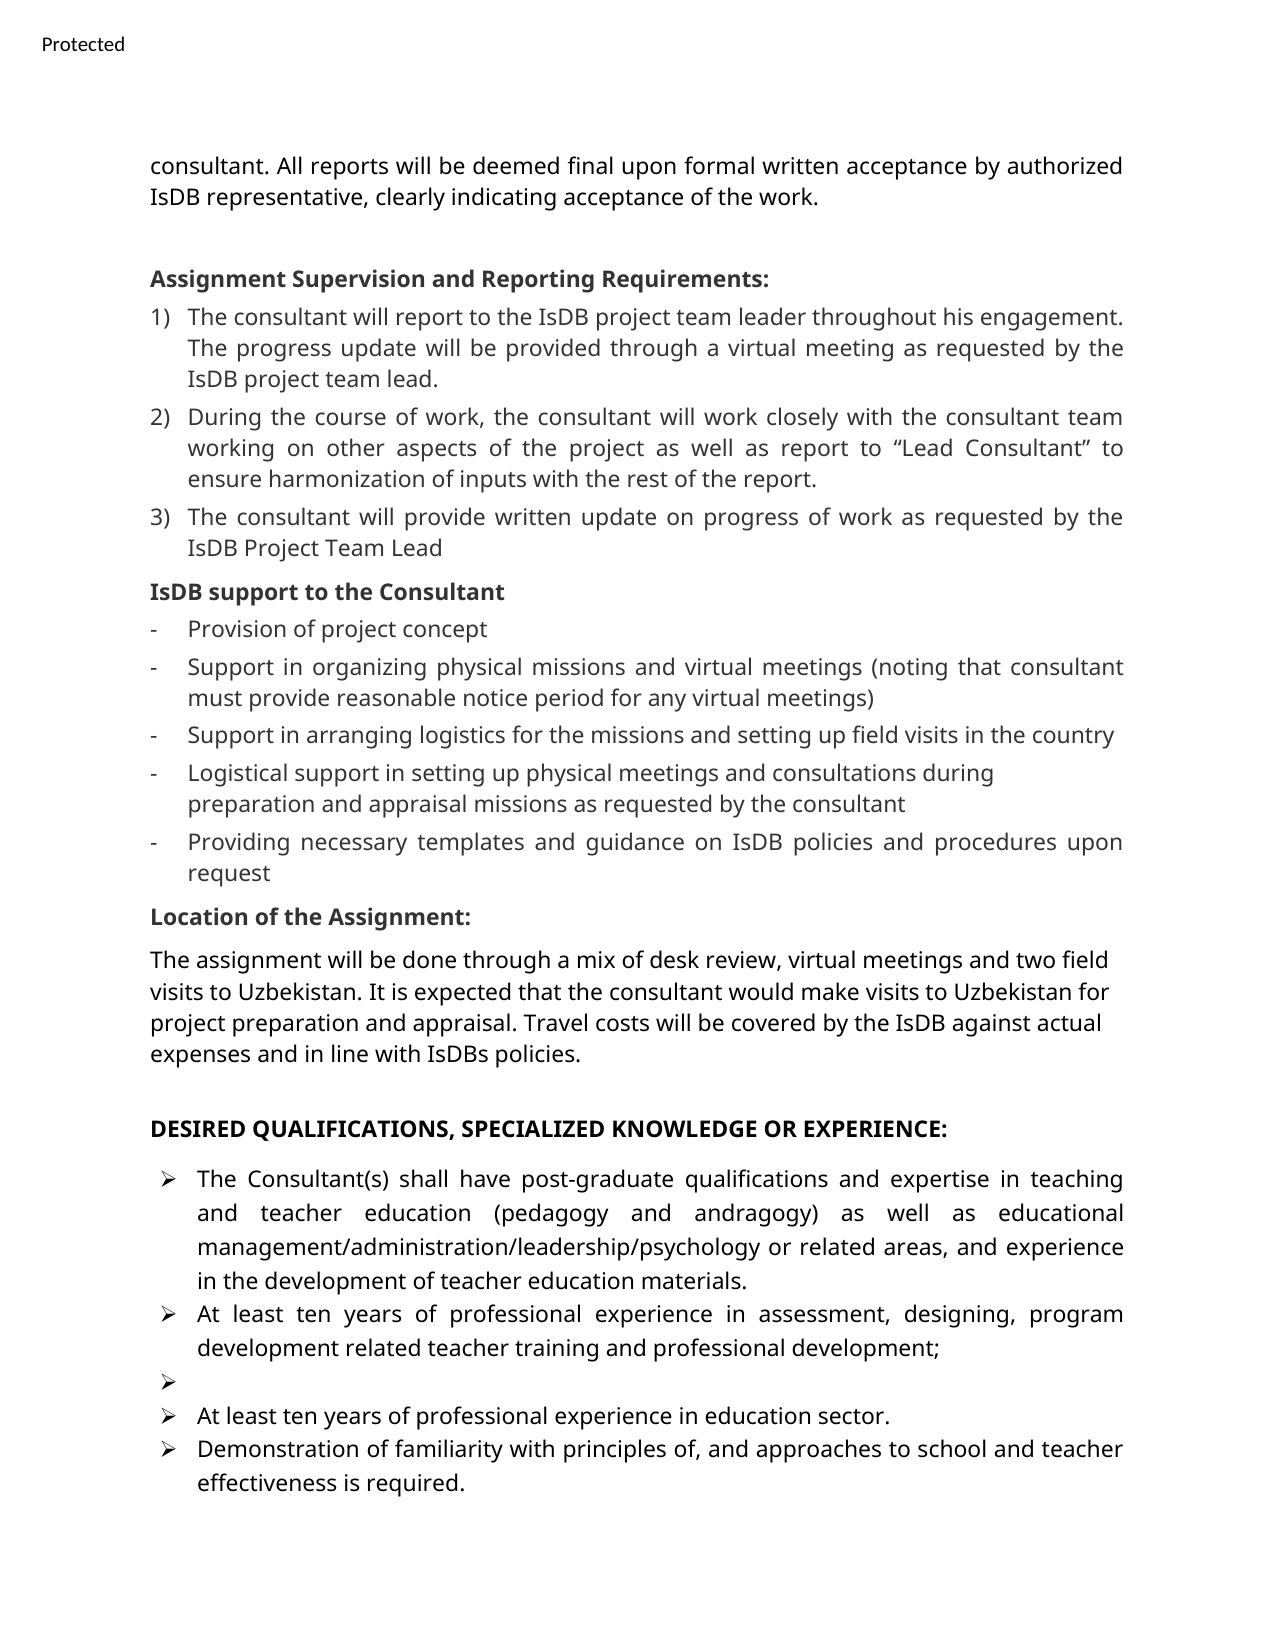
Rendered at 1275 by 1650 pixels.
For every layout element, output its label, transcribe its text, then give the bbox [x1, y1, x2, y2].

list At least ten years of professional experience in assessment, designing, program development related teacher training and professional development; [159, 1298, 1125, 1363]
list The consultant will report to the IsDB project team leader throughout his engagement. The progress update will be provided through a virtual meeting as requested by the IsDB project team lead. [150, 300, 1125, 394]
list Demonstration of familiarity with principles of, and approaches to school and teacher effectiveness is required. [159, 1433, 1125, 1498]
list The consultant will provide written update on progress of work as requested by the IsDB Project Team Lead [150, 500, 1125, 563]
list Support in arranging logistics for the missions and setting up field visits in the country [150, 719, 1125, 750]
list During the course of work, the consultant will work closely with the consultant team working on other aspects of the project as well as report to “Lead Consultant” to ensure harmonization of inputs with the rest of the report. [150, 400, 1125, 494]
text DESIRED QUALIFICATIONS, SPECIALIZED KNOWLEDGE OR EXPERIENCE: [150, 1113, 1125, 1144]
text Assignment Supervision and Reporting Requirements: [150, 263, 1125, 294]
list At least ten years of professional experience in education sector. [159, 1399, 1125, 1431]
text Location of the Assignment: [150, 900, 1125, 932]
list Providing necessary templates and guidance on IsDB policies and procedures upon request [150, 825, 1125, 888]
text IsDB support to the Consultant [150, 575, 1125, 607]
list Support in organizing physical missions and virtual meetings (noting that consultant must provide reasonable notice period for any virtual meetings) [150, 650, 1125, 713]
list The Consultant(s) shall have post-graduate qualifications and expertise in teaching and teacher education (pedagogy and andragogy) as well as educational management/administration/leadership/psychology or related areas, and experience in the development of teacher education materials. [159, 1163, 1125, 1296]
list Logistical support in setting up physical meetings and consultations during preparation and appraisal missions as requested by the consultant [150, 757, 1125, 819]
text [150, 150, 1125, 212]
list Provision of project concept [150, 613, 1125, 644]
text The assignment will be done through a mix of desk review, virtual meetings and two field visits to Uzbekistan. It is expected that the consultant would make visits to Uzbekistan for project preparation and appraisal. Travel costs will be covered by the IsDB against actual expenses and in line with IsDBs policies. [150, 944, 1125, 1069]
